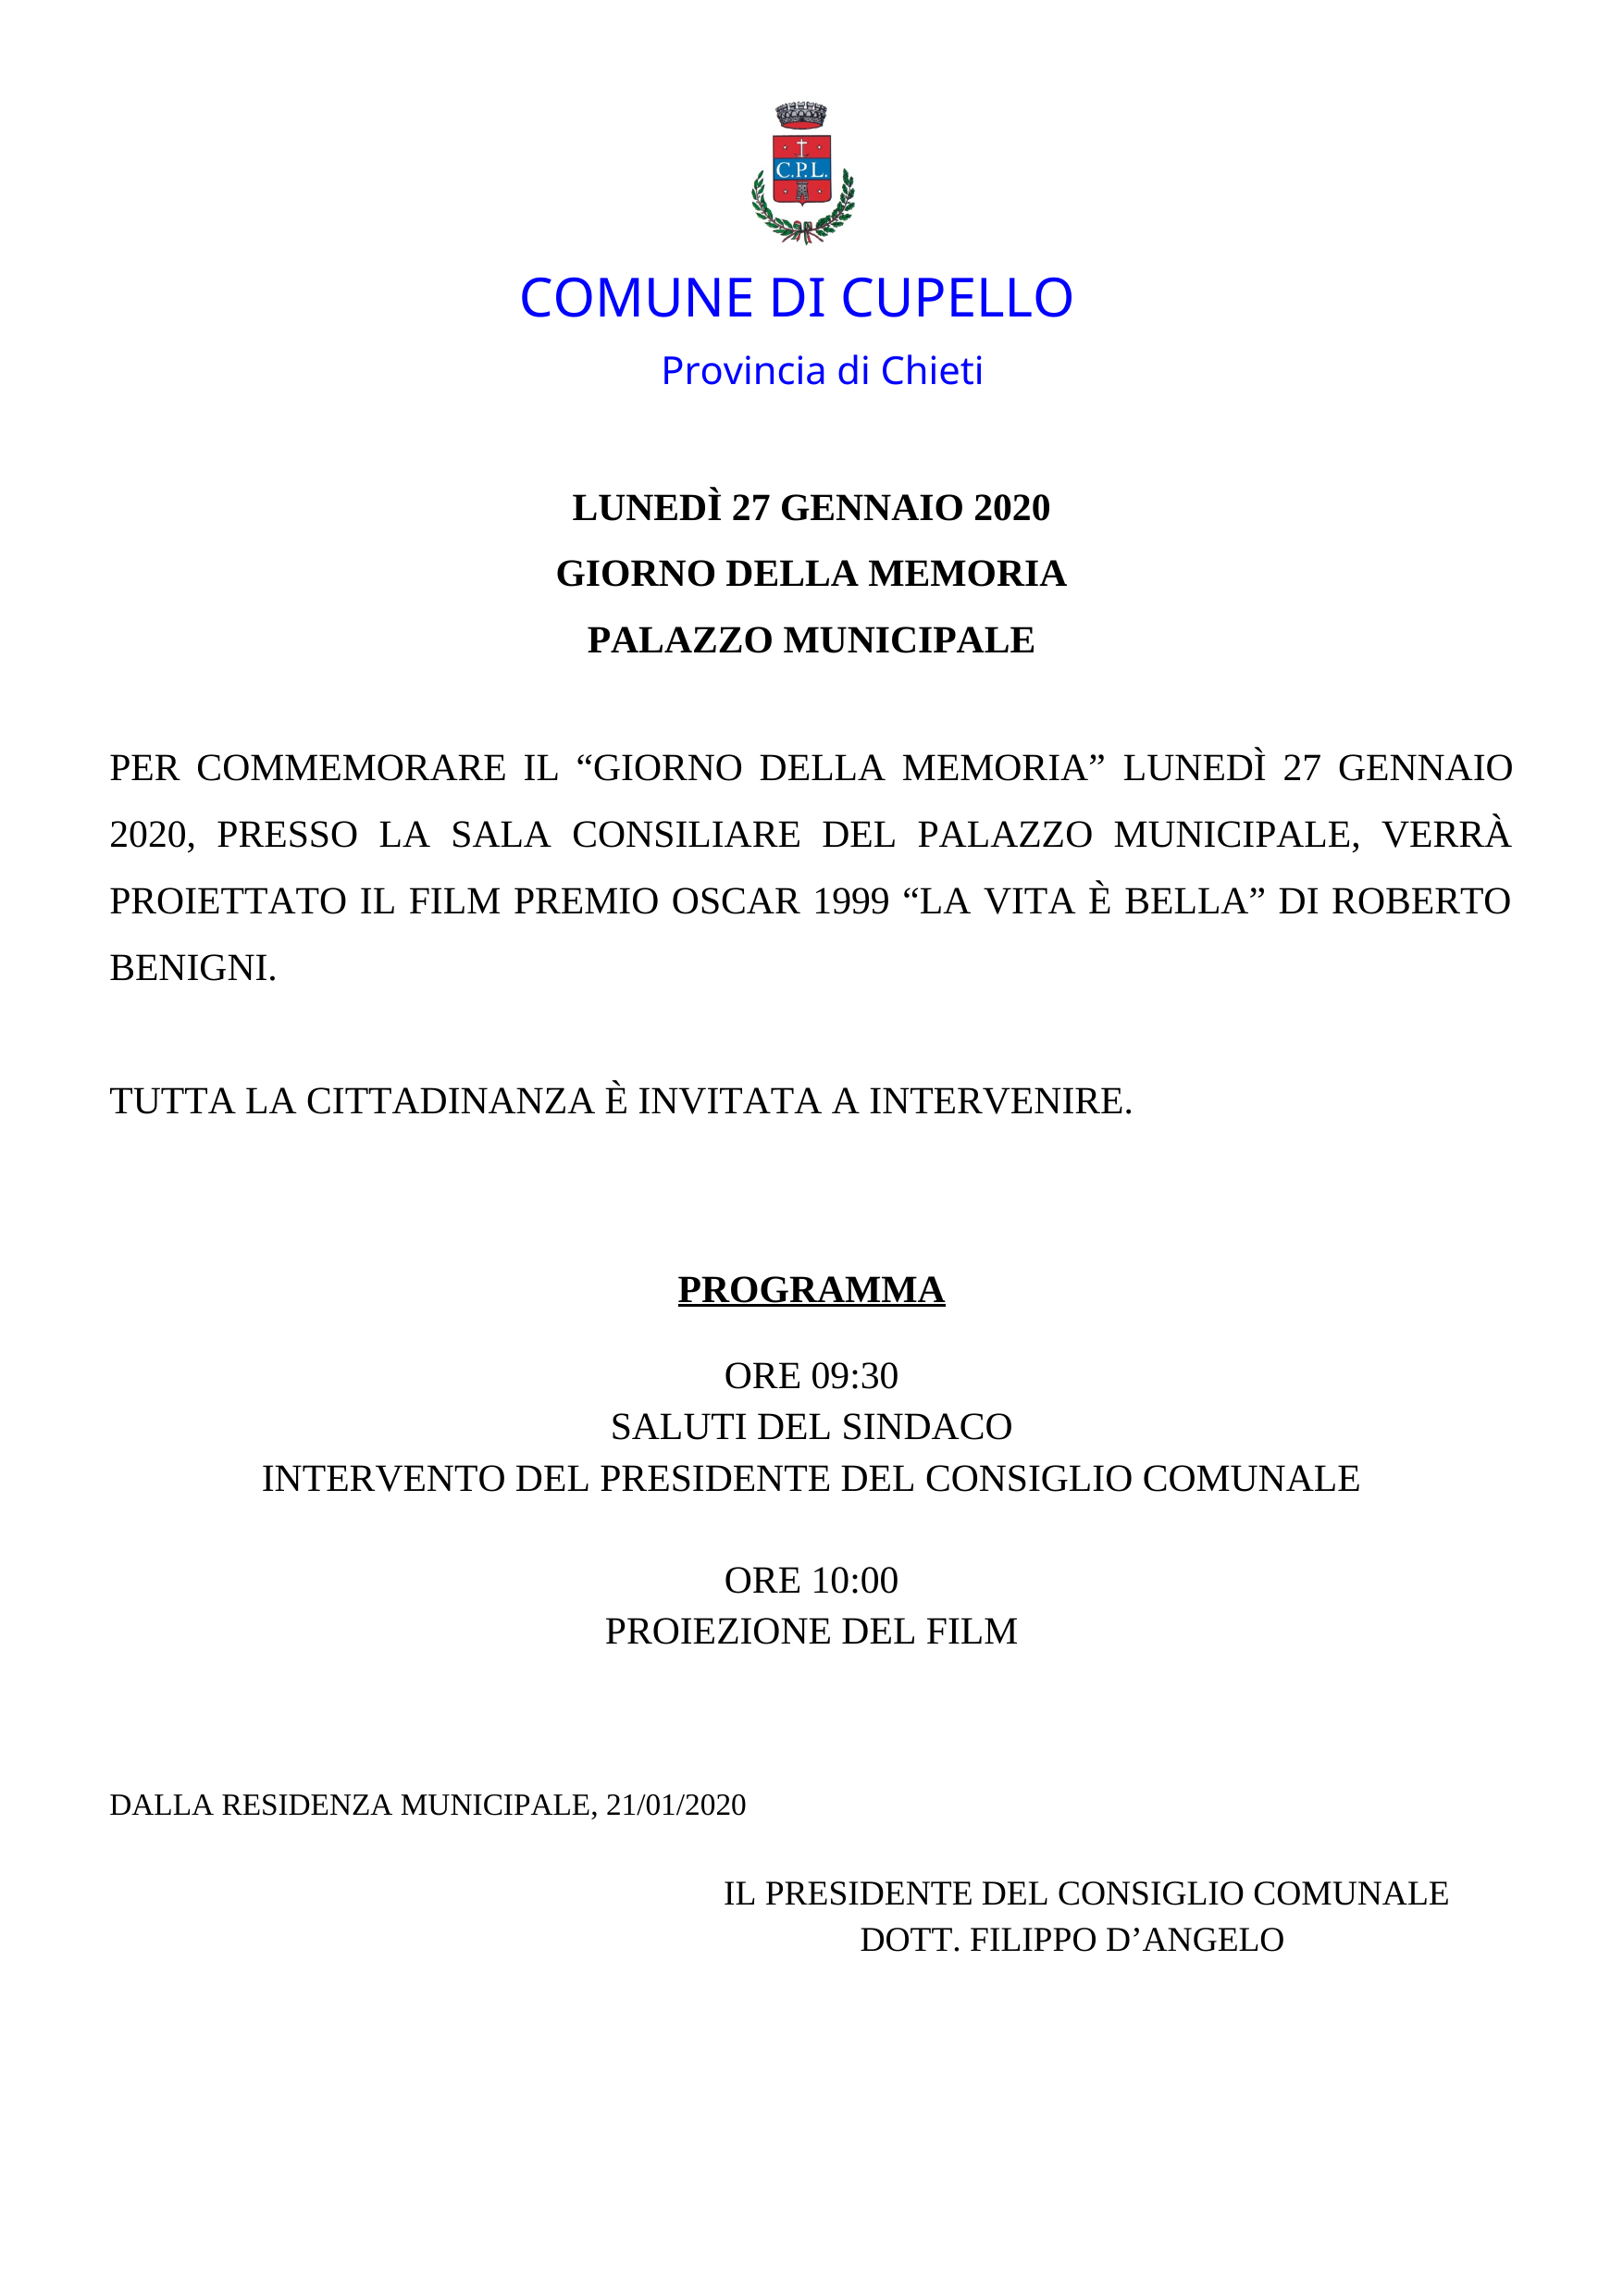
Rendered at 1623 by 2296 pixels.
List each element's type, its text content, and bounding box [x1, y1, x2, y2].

text ORE 10:00 [109, 1557, 1514, 1601]
text IL PRESIDENTE DEL CONSIGLIO COMUNALE [655, 1873, 1514, 1913]
text COMUNE DI CUPELLO [109, 259, 1514, 332]
text DALLA RESIDENZA MUNICIPALE, 21/01/2020 [109, 1786, 1514, 1821]
picture [750, 93, 858, 248]
text PROIEZIONE DEL FILM [109, 1607, 1514, 1652]
text DOTT. FILIPPO D’ANGELO [792, 1918, 1514, 1958]
text Provincia di Chieti [109, 343, 1514, 396]
text INTERVENTO DEL PRESIDENTE DEL CONSIGLIO COMUNALE [109, 1455, 1514, 1499]
text GIORNO DELLA MEMORIA [109, 551, 1514, 595]
text LUNEDÌ 27 GENNAIO 2020 [109, 484, 1514, 528]
text TUTTA LA CITTADINANZA È INVITATA A INTERVENIRE. [109, 1077, 1514, 1122]
text ORE 09:30 [109, 1353, 1514, 1397]
text PROGRAMMA [109, 1266, 1514, 1310]
text SALUTI DEL SINDACO [109, 1404, 1514, 1448]
text PALAZZO MUNICIPALE [109, 617, 1514, 662]
text PER COMMEMORARE IL “GIORNO DELLA MEMORIA” LUNEDÌ 27 GENNAIO 2020, PRESSO LA SALA CONSILIARE DEL PALAZZO MUNICIPALE, VERRÀ PROIETTATO IL FILM PREMIO OSCAR 1999 “LA VITA È BELLA” DI ROBERTO BENIGNI. [109, 745, 1514, 988]
